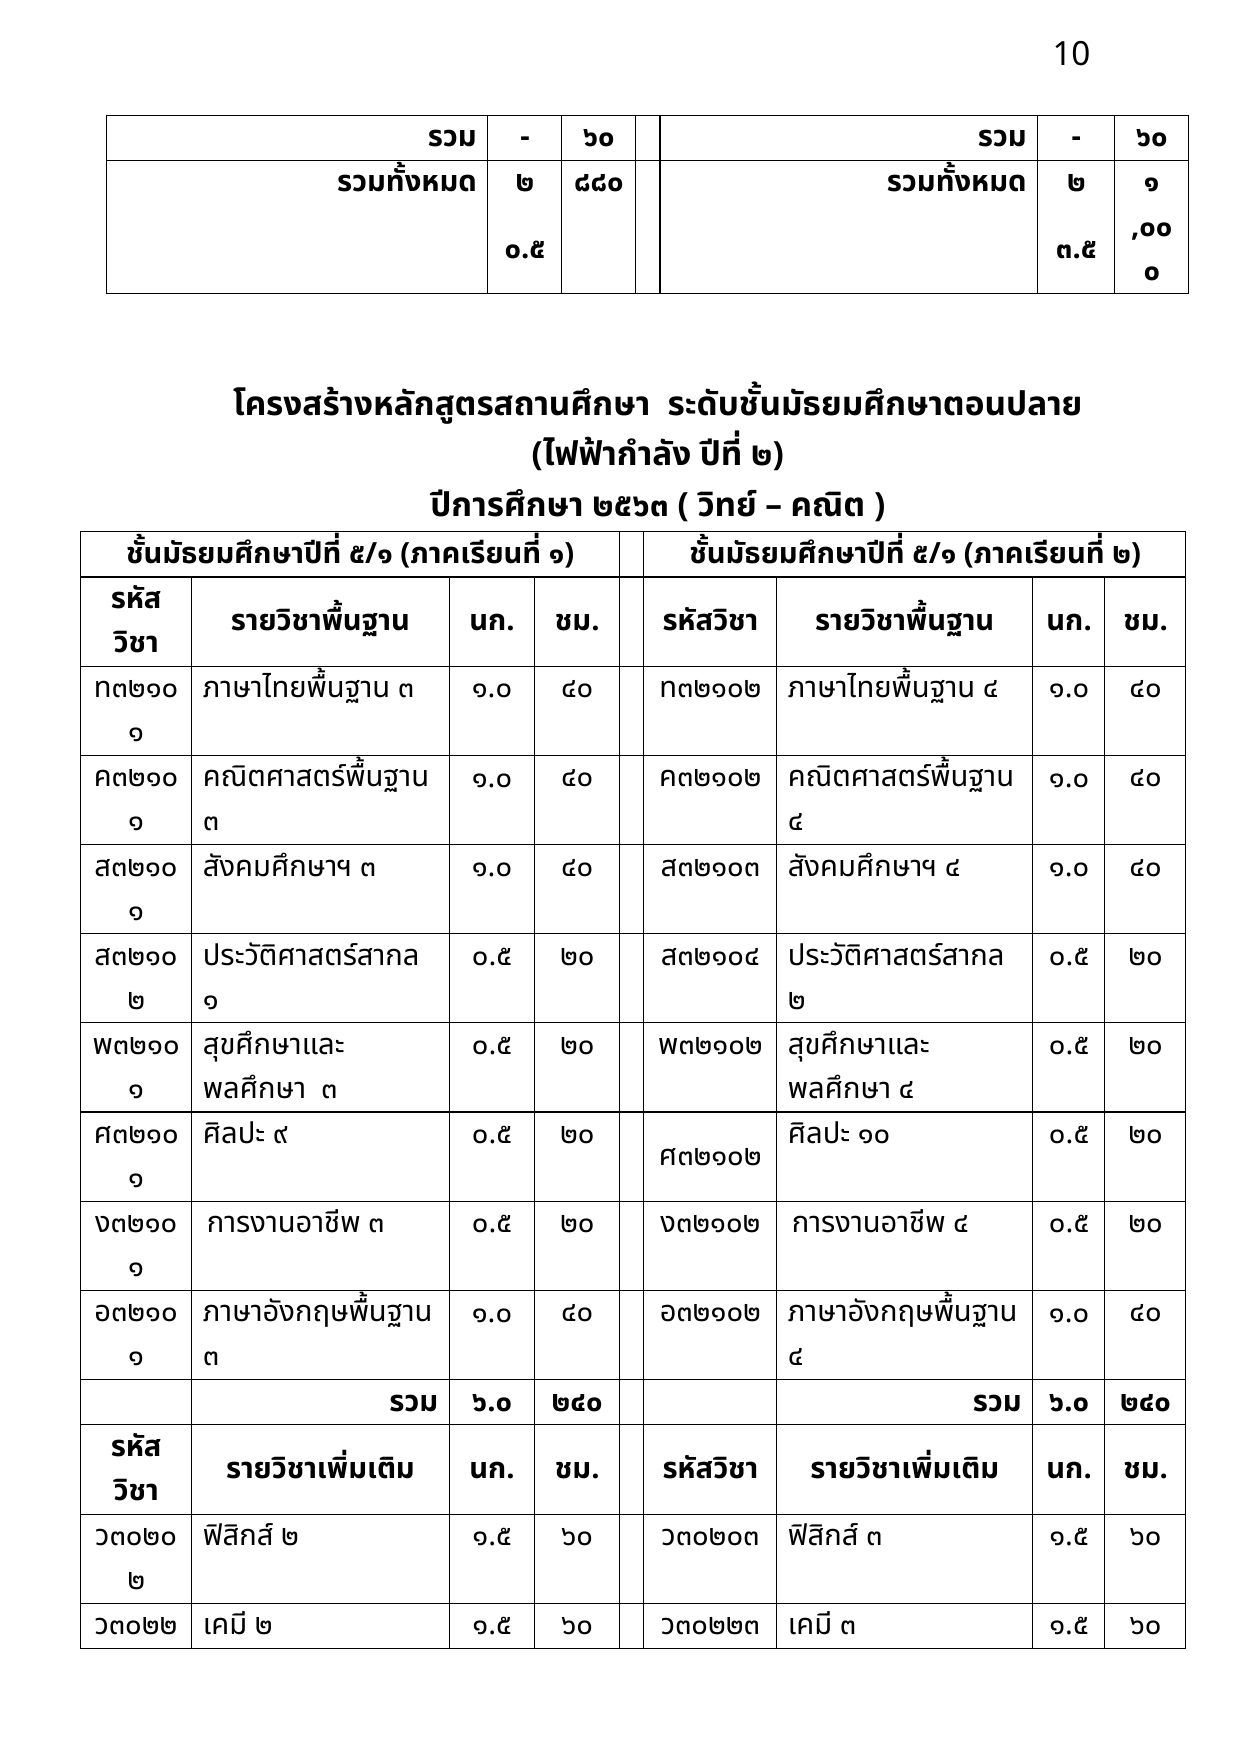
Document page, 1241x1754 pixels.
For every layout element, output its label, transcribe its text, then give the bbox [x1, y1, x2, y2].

text โครงสร้างหลักสูตรสถานศึกษา ระดับชั้นมัธยมศึกษาตอนปลาย (ไฟฟ้ากำลัง ปีที่ ๒) [225, 379, 1090, 481]
table_cell ๔๐ [1105, 756, 1185, 844]
table_cell ๐.๕ [450, 1113, 534, 1201]
table_cell ๖๐ [535, 1604, 619, 1648]
table_cell [644, 1380, 776, 1424]
table_cell ๒๐ [1105, 934, 1185, 1022]
table_cell ค๓๒๑๐๑ [81, 756, 191, 844]
table_cell [620, 1291, 643, 1379]
table_cell เคมี ๓ [777, 1604, 1032, 1648]
table_cell ๑.๐ [450, 1291, 534, 1379]
table_cell ๑.๐ [450, 756, 534, 844]
table_cell ๒๐ [535, 934, 619, 1022]
table_cell รวม [107, 116, 487, 160]
table_cell ส๓๒๑๐๒ [81, 934, 191, 1022]
table_cell - [1038, 116, 1114, 160]
table_cell ประวัติศาสตร์สากล ๑ [192, 934, 449, 1022]
table_cell ๒๐ [535, 1023, 619, 1111]
table_cell ๑.๕ [1033, 1604, 1104, 1648]
table_cell ฟิสิกส์ ๓ [777, 1515, 1032, 1603]
table_cell รายวิชาเพิ่มเติม [777, 1425, 1032, 1513]
table_cell ๑.๕ [450, 1515, 534, 1603]
table_cell สังคมศึกษาฯ ๓ [192, 845, 449, 933]
table_cell ๔๐ [1105, 667, 1185, 755]
table_cell [620, 1202, 643, 1290]
table_cell ๐.๕ [450, 1202, 534, 1290]
table_cell ๔๐ [535, 756, 619, 844]
table_cell ๖.๐ [1033, 1380, 1104, 1424]
table_cell [620, 1515, 643, 1603]
table_cell รายวิชาพื้นฐาน [192, 578, 449, 666]
table_cell ๑.๐ [450, 845, 534, 933]
table_cell การงานอาชีพ ๔ [777, 1202, 1032, 1290]
table_cell ๒๐ [1105, 1202, 1185, 1290]
table_cell พ๓๒๑๐๑ [81, 1023, 191, 1111]
table_header ชั้นมัธยมศึกษาปีที่ ๕/๑ (ภาคเรียนที่ ๒) [644, 532, 1185, 576]
table_cell ๖๐ [1115, 116, 1188, 160]
table_cell [620, 1113, 643, 1201]
table_cell ๒๐ [535, 1202, 619, 1290]
table_cell ๖๐ [562, 116, 635, 160]
table_cell คณิตศาสตร์พื้นฐาน ๓ [192, 756, 449, 844]
table_cell ๐.๕ [450, 1023, 534, 1111]
table_cell ๒๔๐ [1105, 1380, 1185, 1424]
table_cell ว๓๐๒๐๓ [644, 1515, 776, 1603]
table_cell พ๓๒๑๐๒ [644, 1023, 776, 1111]
table_cell รายวิชาเพิ่มเติม [192, 1425, 449, 1513]
table_cell ๒๓.๕ [1038, 161, 1114, 293]
table_cell ฟิสิกส์ ๒ [192, 1515, 449, 1603]
table_cell - [488, 116, 561, 160]
table_cell สุขศึกษาและพลศึกษา ๔ [777, 1023, 1032, 1111]
table_header [620, 532, 643, 576]
table_cell ๒๐ [1105, 1113, 1185, 1201]
table_cell รหัสวิชา [644, 578, 776, 666]
table_cell ภาษาอังกฤษพื้นฐาน ๓ [192, 1291, 449, 1379]
table_cell ๖.๐ [450, 1380, 534, 1424]
table_cell การงานอาชีพ ๓ [192, 1202, 449, 1290]
table_cell รายวิชาพื้นฐาน [777, 578, 1032, 666]
table_cell รหัสวิชา [81, 1425, 191, 1513]
table_cell ศ๓๒๑๐๑ [81, 1113, 191, 1201]
table_cell ว๓๐๒๐๒ [81, 1515, 191, 1603]
table_cell [620, 934, 643, 1022]
table_cell [636, 161, 659, 293]
table_cell ชม. [535, 578, 619, 666]
table_cell ๐.๕ [1033, 934, 1104, 1022]
table_cell [620, 1380, 643, 1424]
table_cell ประวัติศาสตร์สากล ๒ [777, 934, 1032, 1022]
table_cell ๑.๐ [1033, 756, 1104, 844]
table_cell ๐.๕ [1033, 1113, 1104, 1201]
table_cell รวมทั้งหมด [107, 161, 487, 293]
table_cell ชม. [535, 1425, 619, 1513]
table_cell ๒๐ [535, 1113, 619, 1201]
table_cell ท๓๒๑๐๑ [81, 667, 191, 755]
table_cell สังคมศึกษาฯ ๔ [777, 845, 1032, 933]
table_cell [620, 667, 643, 755]
table_cell ศิลปะ ๙ [192, 1113, 449, 1201]
table_cell รหัสวิชา [81, 578, 191, 666]
table_cell ๑.๕ [450, 1604, 534, 1648]
table_cell ๑.๕ [1033, 1515, 1104, 1603]
table_cell ๐.๕ [1033, 1202, 1104, 1290]
table_cell นก. [1033, 1425, 1104, 1513]
table_cell ส๓๒๑๐๑ [81, 845, 191, 933]
table_cell ๖๐ [1105, 1515, 1185, 1603]
table_cell รหัสวิชา [644, 1425, 776, 1513]
table_cell ๘๘๐ [562, 161, 635, 293]
table_cell [81, 1380, 191, 1424]
table_cell ศ๓๒๑๐๒ [644, 1113, 776, 1201]
table_cell นก. [450, 578, 534, 666]
table_cell รวมทั้งหมด [661, 161, 1037, 293]
table_cell ชม. [1105, 1425, 1185, 1513]
table_cell ๒๐.๕ [488, 161, 561, 293]
table_cell [620, 1425, 643, 1513]
table_cell ๔๐ [535, 845, 619, 933]
table_header ชั้นมัธยมศึกษาปีที่ ๕/๑ (ภาคเรียนที่ ๑) [81, 532, 619, 576]
table_cell ๑.๐ [1033, 845, 1104, 933]
table_cell ๑,๐๐๐ [1115, 161, 1188, 293]
table_cell ส๓๒๑๐๔ [644, 934, 776, 1022]
table_cell ๐.๕ [450, 934, 534, 1022]
table_cell คณิตศาสตร์พื้นฐาน ๔ [777, 756, 1032, 844]
table_cell ว๓๐๒๒๒ [81, 1604, 191, 1648]
table_cell ๔๐ [535, 1291, 619, 1379]
table_cell ๒๐ [1105, 1023, 1185, 1111]
table_cell ๔๐ [535, 667, 619, 755]
table_cell นก. [1033, 578, 1104, 666]
table_cell ๑.๐ [1033, 667, 1104, 755]
table_cell ส๓๒๑๐๓ [644, 845, 776, 933]
table_cell เคมี ๒ [192, 1604, 449, 1648]
text ปีการศึกษา ๒๕๖๓ ( วิทย์ – คณิต ) [225, 481, 1090, 531]
table_cell ศิลปะ ๑๐ [777, 1113, 1032, 1201]
table_cell [620, 756, 643, 844]
table_cell ท๓๒๑๐๒ [644, 667, 776, 755]
table_cell ภาษาไทยพื้นฐาน ๔ [777, 667, 1032, 755]
table_cell [620, 1023, 643, 1111]
table_cell ๑.๐ [1033, 1291, 1104, 1379]
table_cell รวม [777, 1380, 1032, 1424]
table_cell ภาษาอังกฤษพื้นฐาน ๔ [777, 1291, 1032, 1379]
table_cell ง๓๒๑๐๑ [81, 1202, 191, 1290]
table_cell รวม [192, 1380, 449, 1424]
table_cell ง๓๒๑๐๒ [644, 1202, 776, 1290]
table_cell นก. [450, 1425, 534, 1513]
table_cell สุขศึกษาและพลศึกษา ๓ [192, 1023, 449, 1111]
table_cell [620, 845, 643, 933]
table_cell ๔๐ [1105, 845, 1185, 933]
table_cell ๖๐ [1105, 1604, 1185, 1648]
table_cell ภาษาไทยพื้นฐาน ๓ [192, 667, 449, 755]
table_cell [620, 578, 643, 666]
table_cell [636, 116, 659, 160]
table_cell [620, 1604, 643, 1648]
table_cell ๑.๐ [450, 667, 534, 755]
table_cell รวม [661, 116, 1037, 160]
table_cell ค๓๒๑๐๒ [644, 756, 776, 844]
table_cell อ๓๒๑๐๒ [644, 1291, 776, 1379]
table_cell ชม. [1105, 578, 1185, 666]
table_cell ๐.๕ [1033, 1023, 1104, 1111]
table_cell ว๓๐๒๒๓ [644, 1604, 776, 1648]
table_cell ๒๔๐ [535, 1380, 619, 1424]
table_cell อ๓๒๑๐๑ [81, 1291, 191, 1379]
table_cell ๖๐ [535, 1515, 619, 1603]
table_cell ๔๐ [1105, 1291, 1185, 1379]
